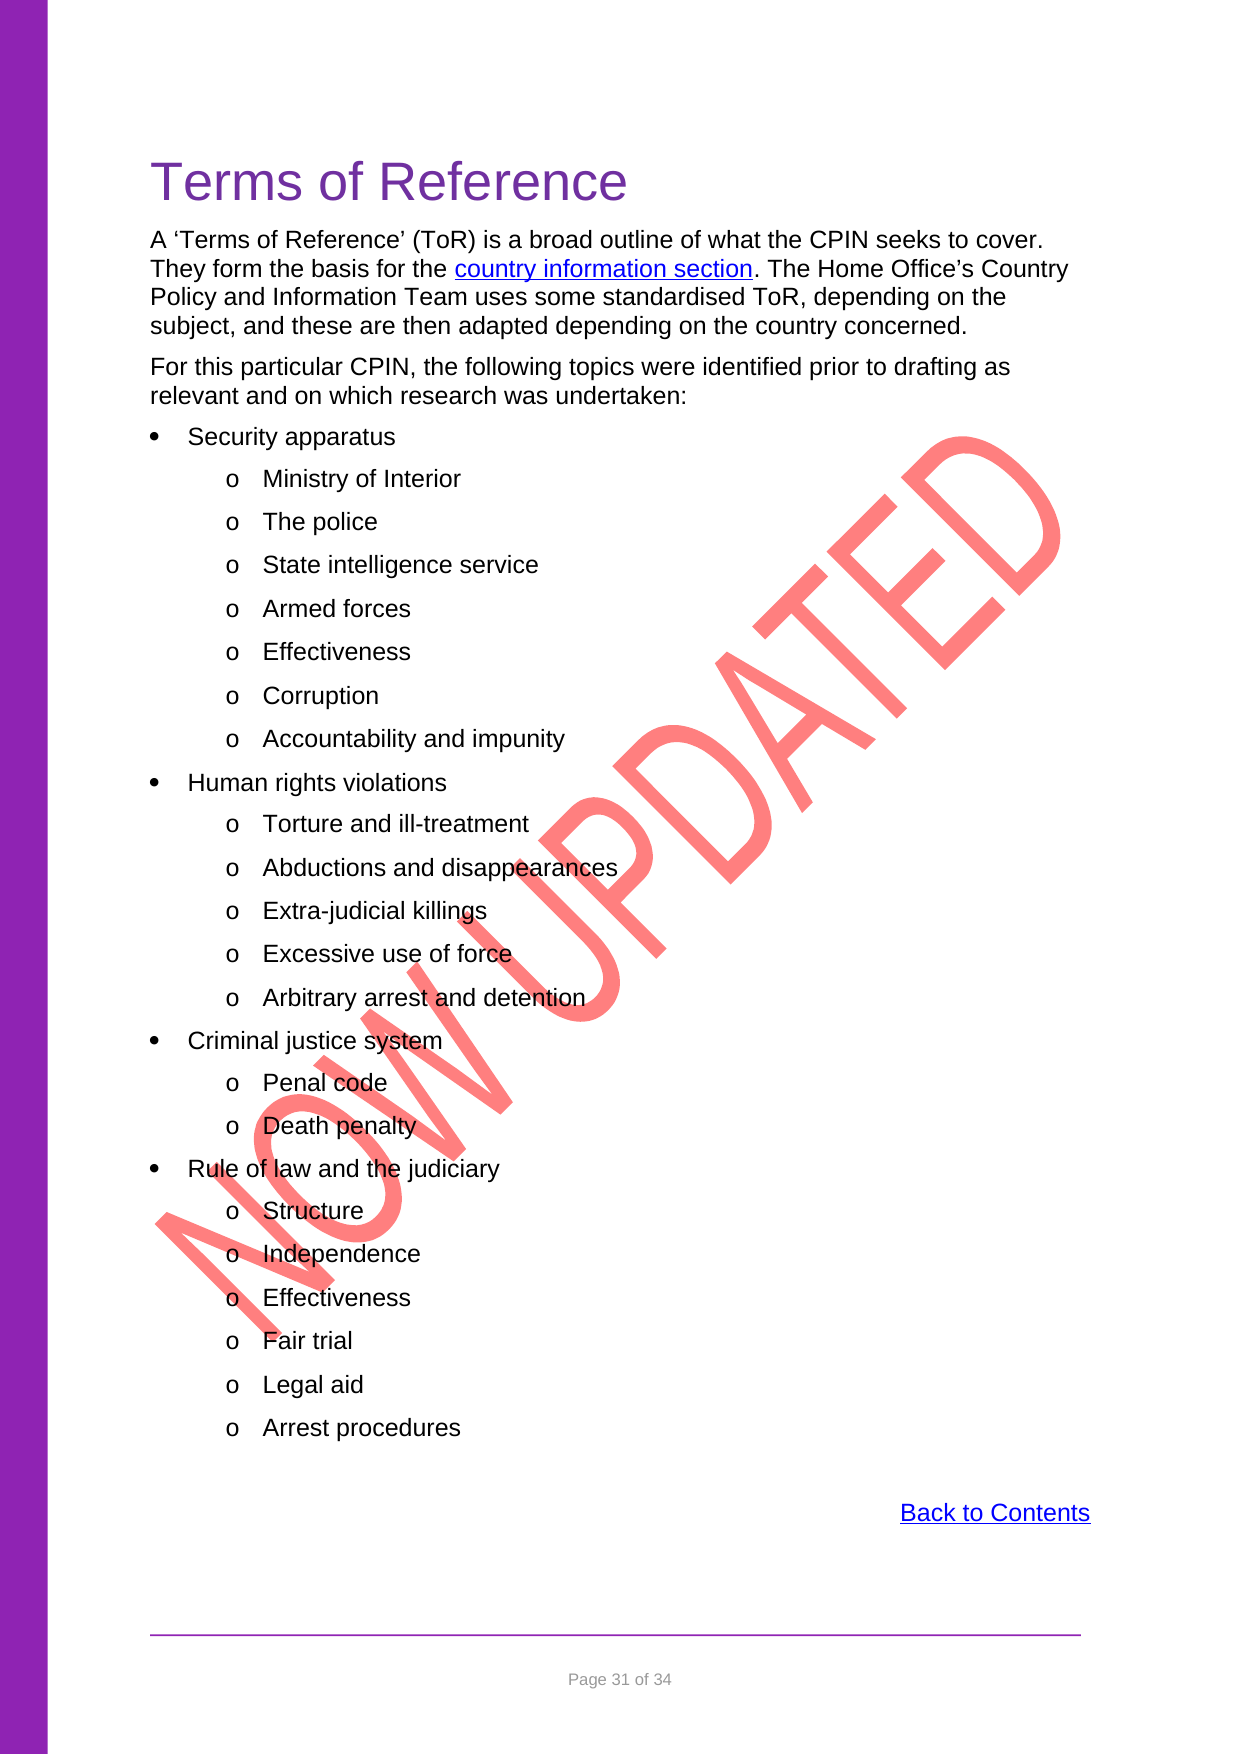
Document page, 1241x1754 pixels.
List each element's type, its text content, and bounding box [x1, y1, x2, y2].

list Penal code [225, 1068, 1090, 1098]
list Torture and ill-treatment [225, 809, 1090, 840]
text The police [225, 507, 1090, 538]
list Arbitrary arrest and detention [225, 983, 1090, 1014]
text Back to Contents [150, 1498, 1090, 1526]
text Security apparatus [150, 422, 1090, 451]
list Criminal justice system [150, 1026, 1090, 1055]
text State intelligence service [225, 551, 1090, 581]
list Effectiveness [225, 1283, 1090, 1314]
list Legal aid [225, 1369, 1090, 1401]
list Effectiveness [225, 637, 1090, 668]
list Excessive use of force [225, 939, 1090, 970]
list Human rights violations [150, 768, 1090, 797]
list Accountability and impunity [225, 724, 1090, 755]
text Armed forces [225, 594, 1090, 625]
list Structure [225, 1196, 1090, 1227]
text Arrest procedures [225, 1413, 1090, 1444]
subtitle Terms of Reference [150, 150, 1090, 212]
list Fair trial [225, 1326, 1090, 1357]
list Corruption [225, 681, 1090, 712]
text For this particular CPIN, the following topics were identified prior to drafting as relevant and on which research was undertaken: [150, 352, 1090, 410]
list Independence [225, 1239, 1090, 1270]
list Abductions and disappearances [225, 852, 1090, 883]
list Rule of law and the judiciary [150, 1154, 1090, 1183]
text Ministry of Interior [225, 464, 1090, 494]
list Extra-judicial killings [225, 896, 1090, 927]
text A ‘Terms of Reference’ (ToR) is a broad outline of what the CPIN seeks to cover. They form the basis for the country information section. The Home Office’s Country Policy and Information Team uses some standardised ToR, depending on the subject, and these are then adapted depending on the country concerned. [150, 225, 1090, 340]
list Death penalty [225, 1111, 1090, 1142]
